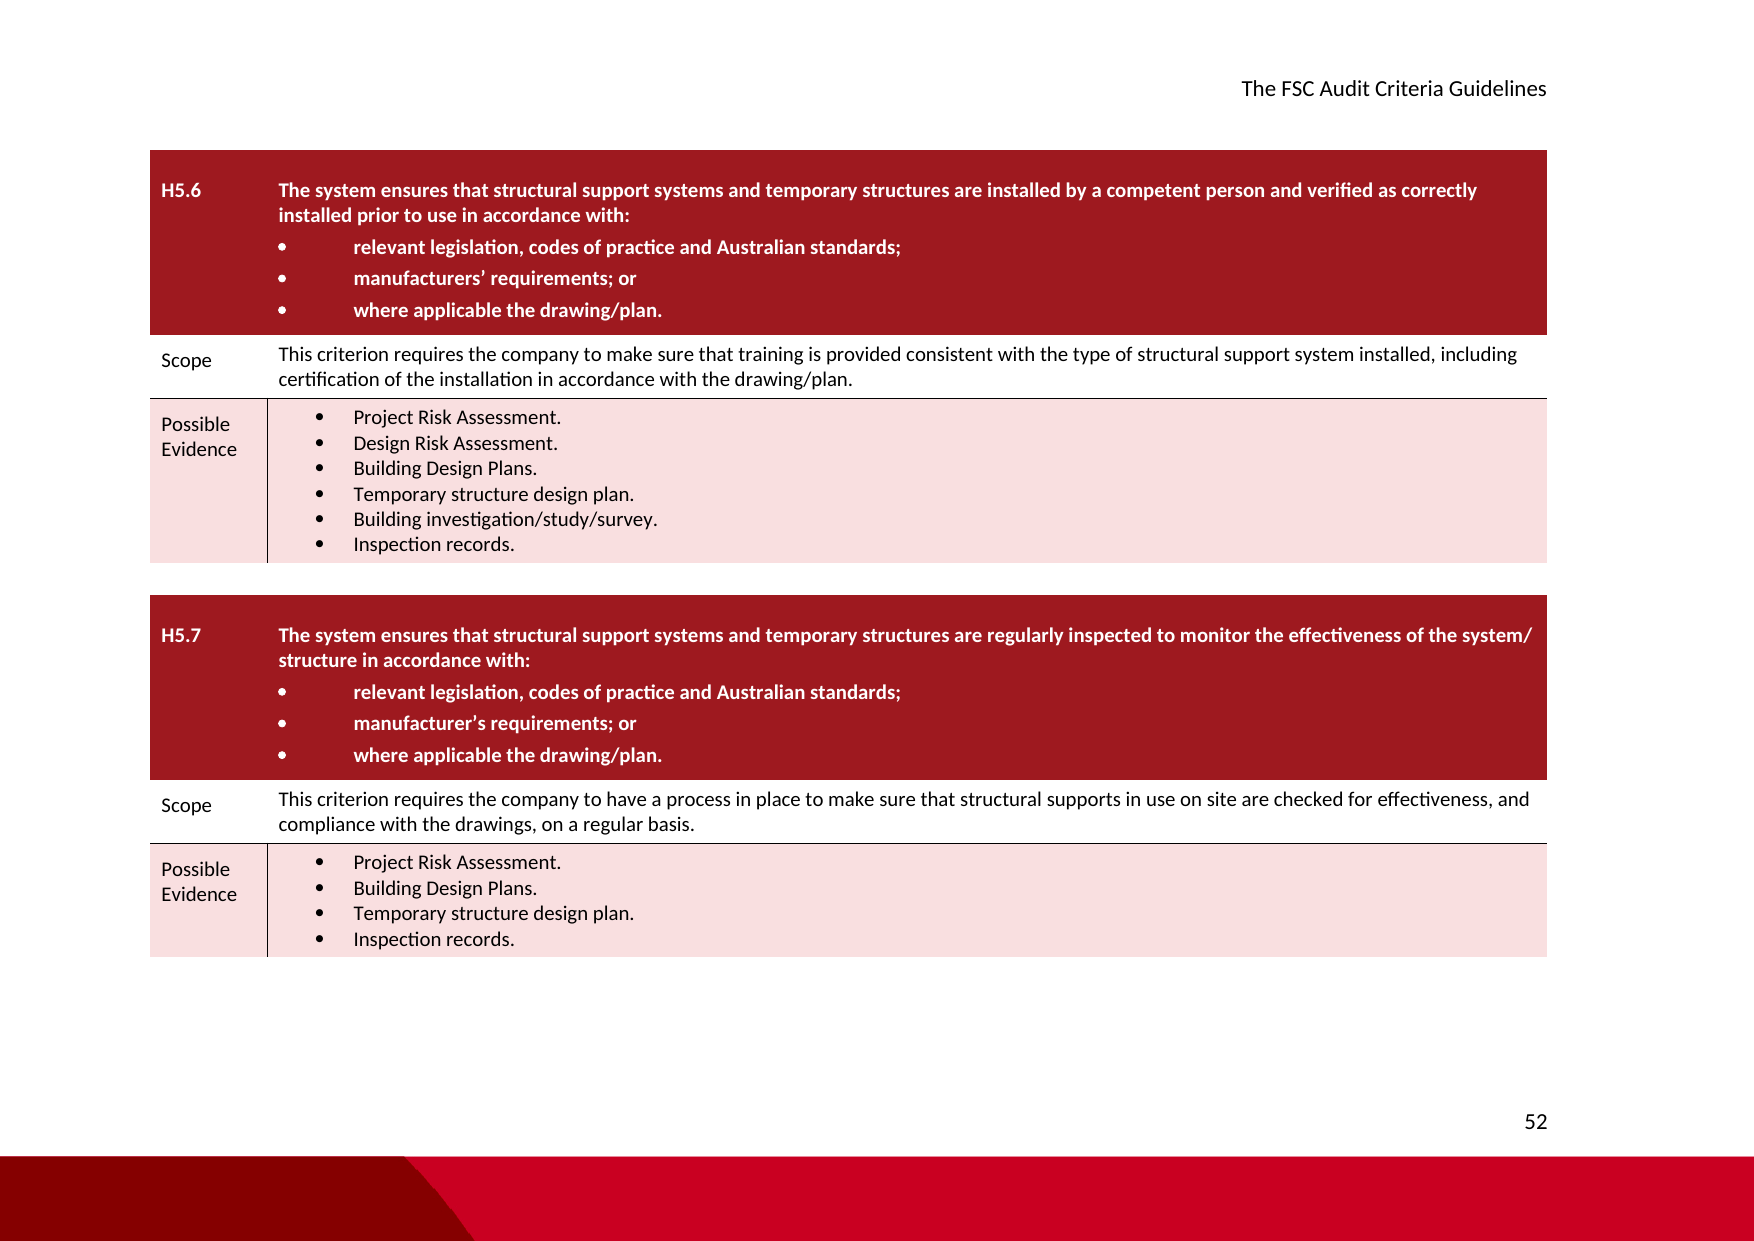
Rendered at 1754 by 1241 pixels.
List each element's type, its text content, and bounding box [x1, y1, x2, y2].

table_cell Possible Evidence [150, 844, 267, 957]
table_header H5.6 [150, 150, 267, 335]
table_header H5.7 [150, 595, 267, 780]
table_header The system ensures that structural support systems and temporary structures are installed by a competent person and verified as correctly installed prior to use in accordance with: relevant legislation, codes of practice and Australian standards; manufacturers’ requirements; or where applicable the drawing/plan. [267, 150, 1547, 335]
picture [0, 1156, 1754, 1241]
table_cell Project Risk Assessment. Design Risk Assessment. Building Design Plans. Temporary structure design plan. Building investigation/study/survey. Inspection records. [268, 399, 1547, 563]
table_cell Possible Evidence [150, 399, 267, 563]
table_header The system ensures that structural support systems and temporary structures are regularly inspected to monitor the effectiveness of the system/ structure in accordance with: relevant legislation, codes of practice and Australian standards; manufacturer’s requirements; or where applicable the drawing/plan. [267, 595, 1547, 780]
table_cell Project Risk Assessment. Building Design Plans. Temporary structure design plan. Inspection records. [268, 844, 1547, 957]
table_cell Scope [150, 780, 267, 843]
table_cell Scope [150, 335, 267, 397]
table_cell This criterion requires the company to have a process in place to make sure that structural supports in use on site are checked for effectiveness, and compliance with the drawings, on a regular basis. [267, 780, 1547, 843]
table_cell This criterion requires the company to make sure that training is provided consistent with the type of structural support system installed, including certification of the installation in accordance with the drawing/plan. [267, 335, 1547, 397]
